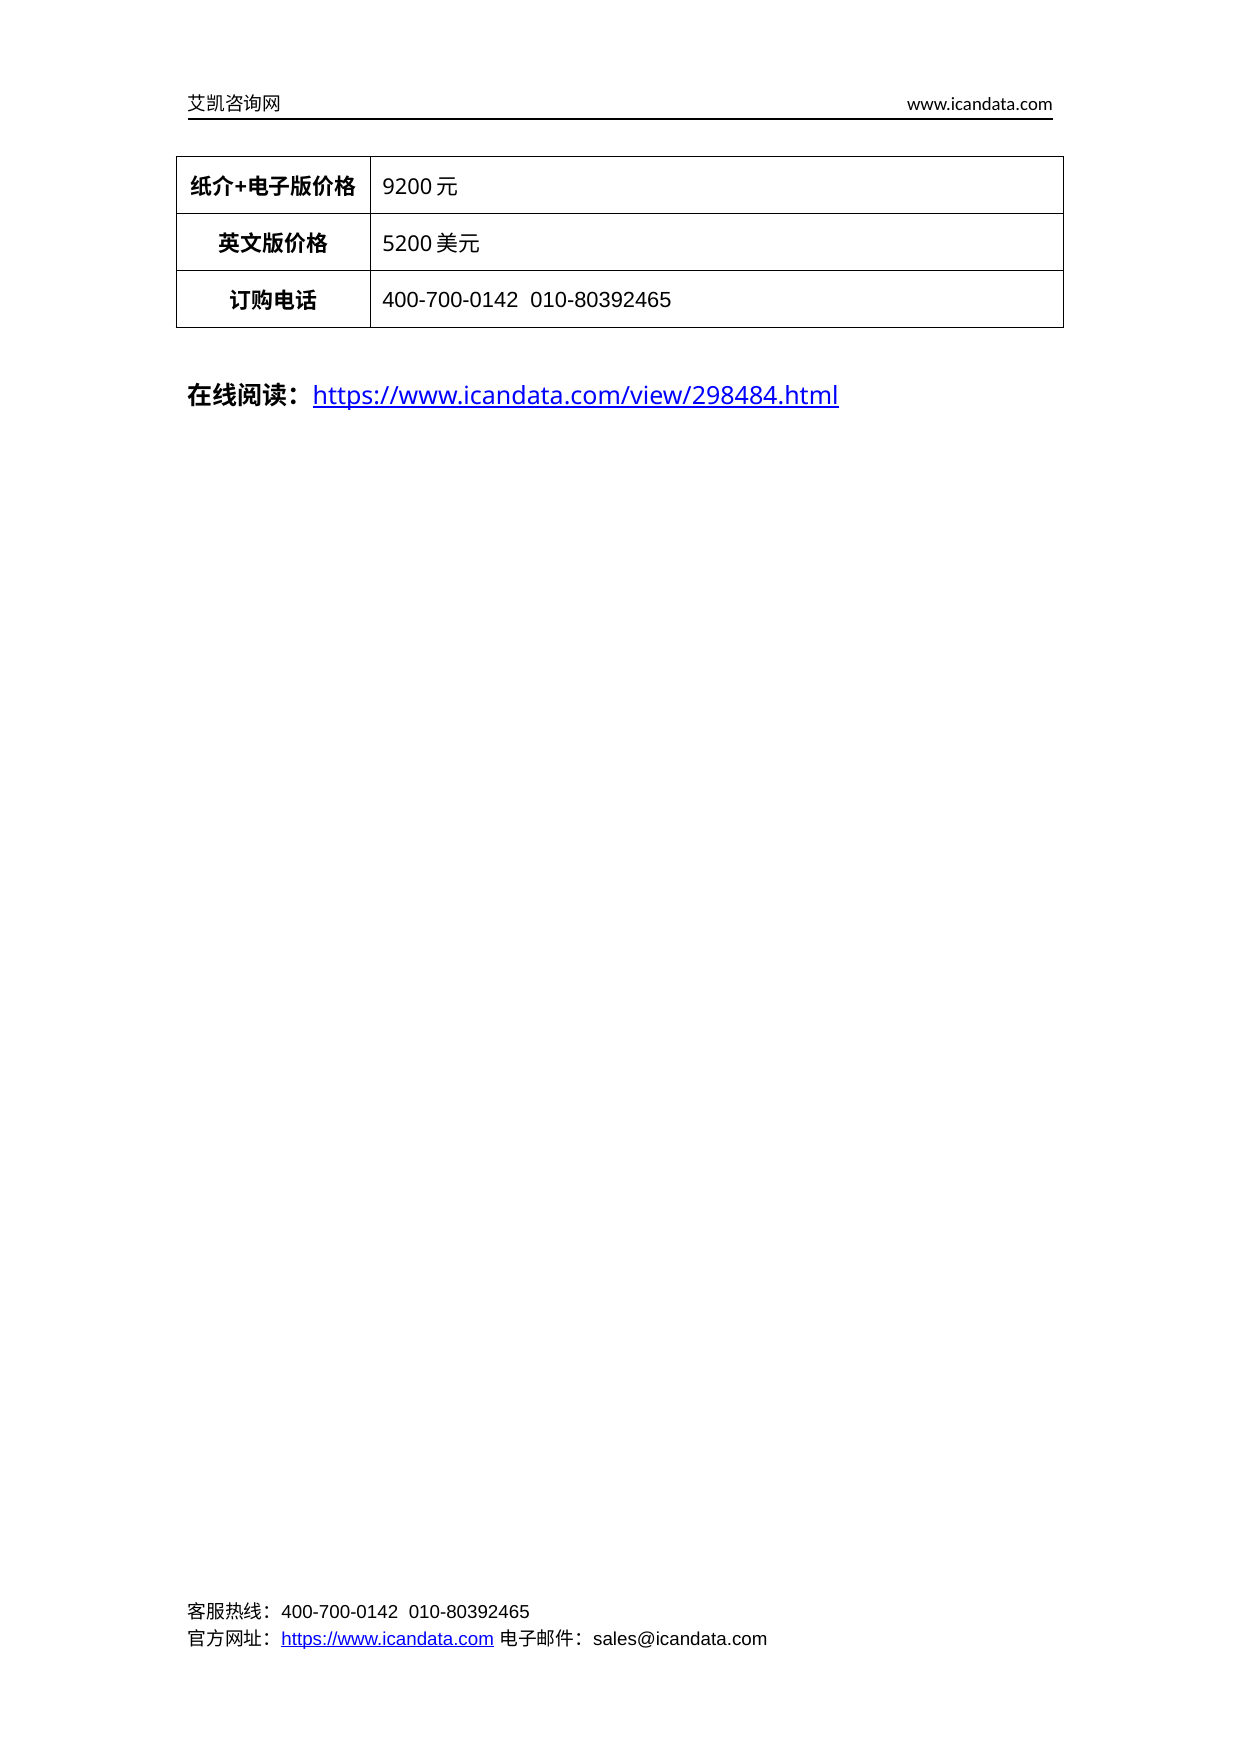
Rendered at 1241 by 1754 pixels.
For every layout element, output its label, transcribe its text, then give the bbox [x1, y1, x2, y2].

table_cell 9200元 [371, 157, 1063, 213]
table_cell 400-700-0142 010-80392465 [371, 271, 1063, 327]
text 在线阅读：https://www.icandata.com/view/298484.html [187, 361, 1053, 426]
table_cell 5200美元 [371, 214, 1063, 270]
table_cell 订购电话 [177, 271, 370, 327]
table_cell 英文版价格 [177, 214, 370, 270]
table_cell 纸介+电子版价格 [177, 157, 370, 213]
